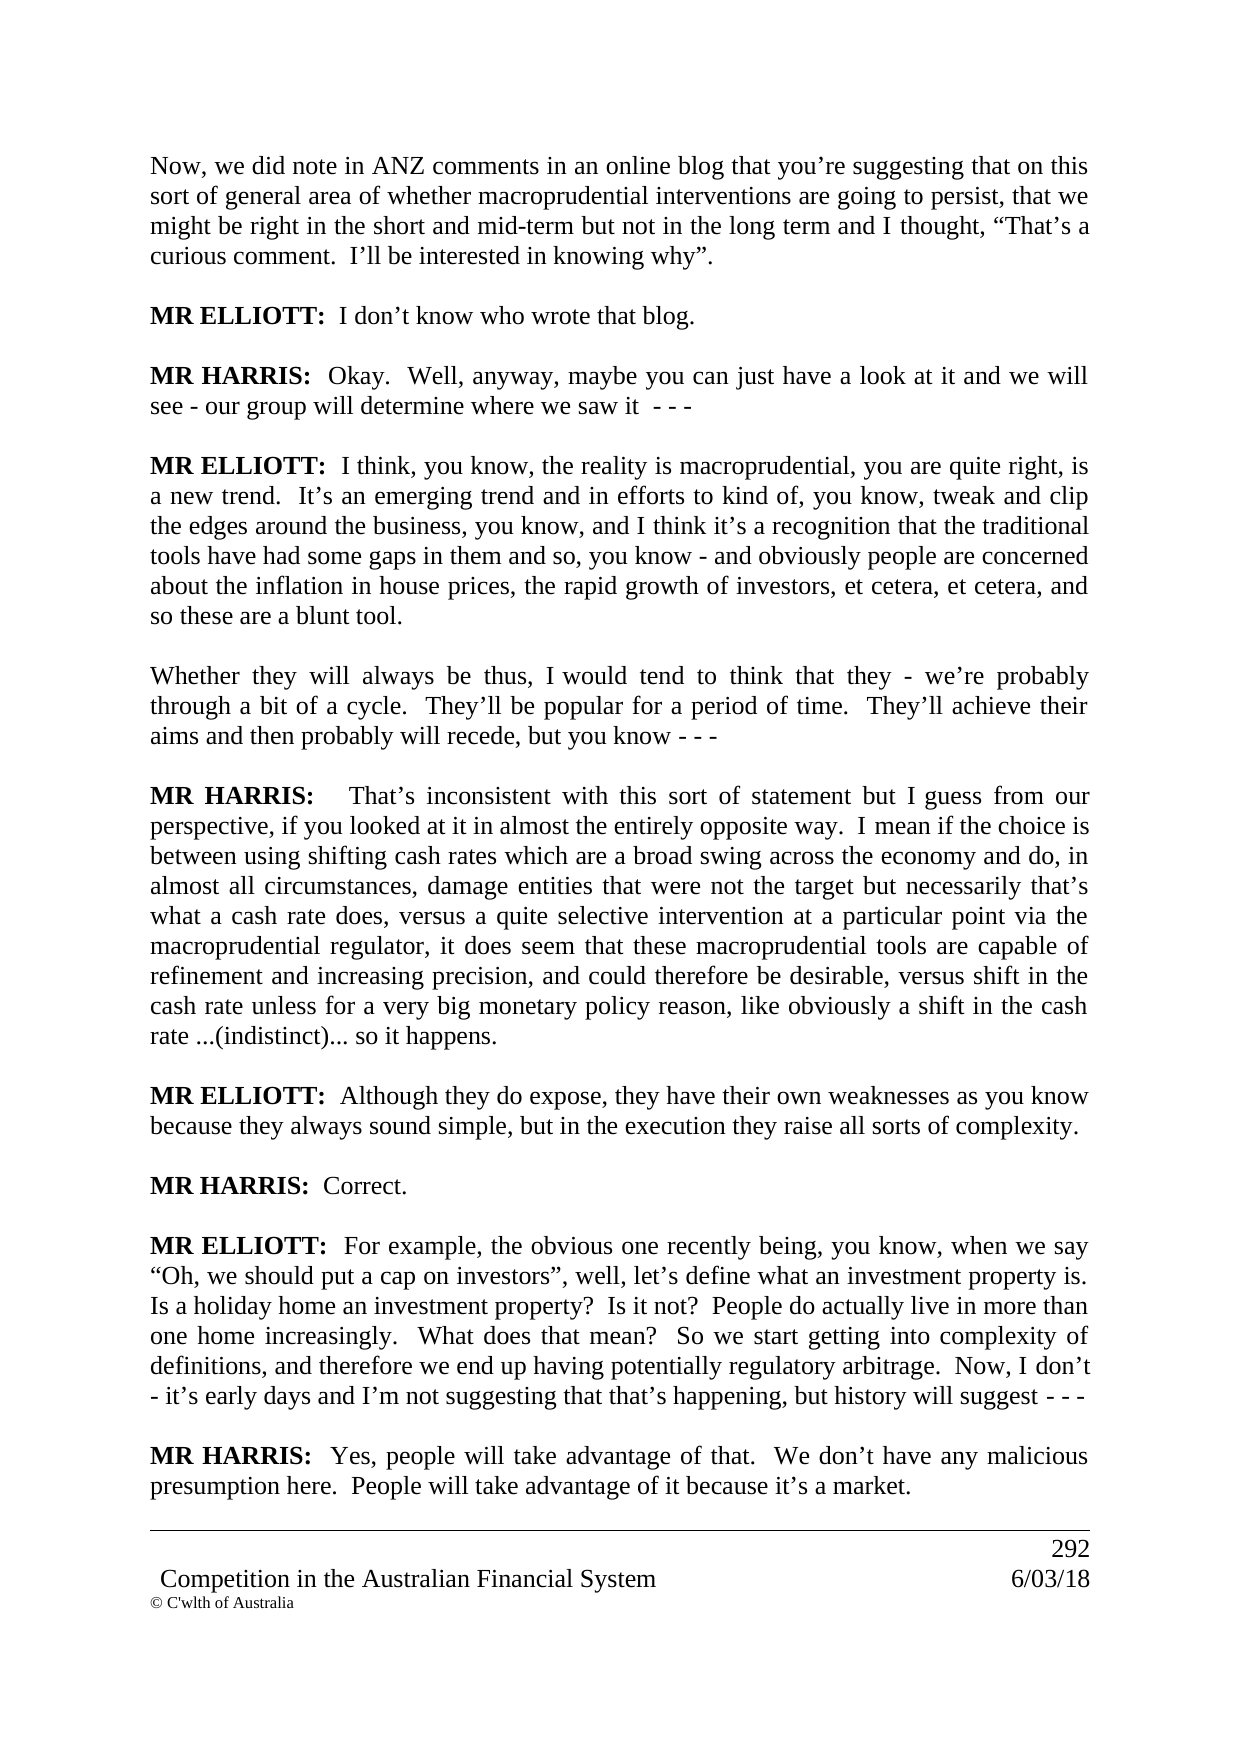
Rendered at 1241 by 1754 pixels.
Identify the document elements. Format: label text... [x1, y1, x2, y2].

text MR HARRIS: Correct. [150, 1170, 1090, 1200]
text MR HARRIS: That’s inconsistent with this sort of statement but I guess from our perspective, if you looked at it in almost the entirely opposite way. I mean if the choice is between using shifting cash rates which are a broad swing across the economy and do, in almost all circumstances, damage entities that were not the target but necessarily that’s what a cash rate does, versus a quite selective intervention at a particular point via the macroprudential regulator, it does seem that these macroprudential tools are capable of refinement and increasing precision, and could therefore be desirable, versus shift in the cash rate unless for a very big monetary policy reason, like obviously a shift in the cash rate ...(indistinct)... so it happens. [150, 780, 1090, 1050]
text MR ELLIOTT: I think, you know, the reality is macroprudential, you are quite right, is a new trend. It’s an emerging trend and in efforts to kind of, you know, tweak and clip the edges around the business, you know, and I think it’s a recognition that the traditional tools have had some gaps in them and so, you know - and obviously people are concerned about the inflation in house prices, the rapid growth of investors, et cetera, et cetera, and so these are a blunt tool. [150, 450, 1090, 630]
text Whether they will always be thus, I would tend to think that they - we’re probably through a bit of a cycle. They’ll be popular for a period of time. They’ll achieve their aims and then probably will recede, but you know - - - [150, 660, 1090, 750]
text MR ELLIOTT: Although they do expose, they have their own weaknesses as you know because they always sound simple, but in the execution they raise all sorts of complexity. [150, 1080, 1090, 1140]
text MR ELLIOTT: I don’t know who wrote that blog. [150, 300, 1090, 330]
text MR HARRIS: Yes, people will take advantage of that. We don’t have any malicious presumption here. People will take advantage of it because it’s a market. [150, 1440, 1090, 1500]
text MR ELLIOTT: For example, the obvious one recently being, you know, when we say “Oh, we should put a cap on investors”, well, let’s define what an investment property is. Is a holiday home an investment property? Is it not? People do actually live in more than one home increasingly. What does that mean? So we start getting into complexity of definitions, and therefore we end up having potentially regulatory arbitrage. Now, I don’t - it’s early days and I’m not suggesting that that’s happening, but history will suggest - - - [150, 1230, 1090, 1410]
text Now, we did note in ANZ comments in an online blog that you’re suggesting that on this sort of general area of whether macroprudential interventions are going to persist, that we might be right in the short and mid-term but not in the long term and I thought, “That’s a curious comment. I’ll be interested in knowing why”. [150, 150, 1090, 270]
text MR HARRIS: Okay. Well, anyway, maybe you can just have a look at it and we will see - our group will determine where we saw it - - - [150, 360, 1090, 420]
